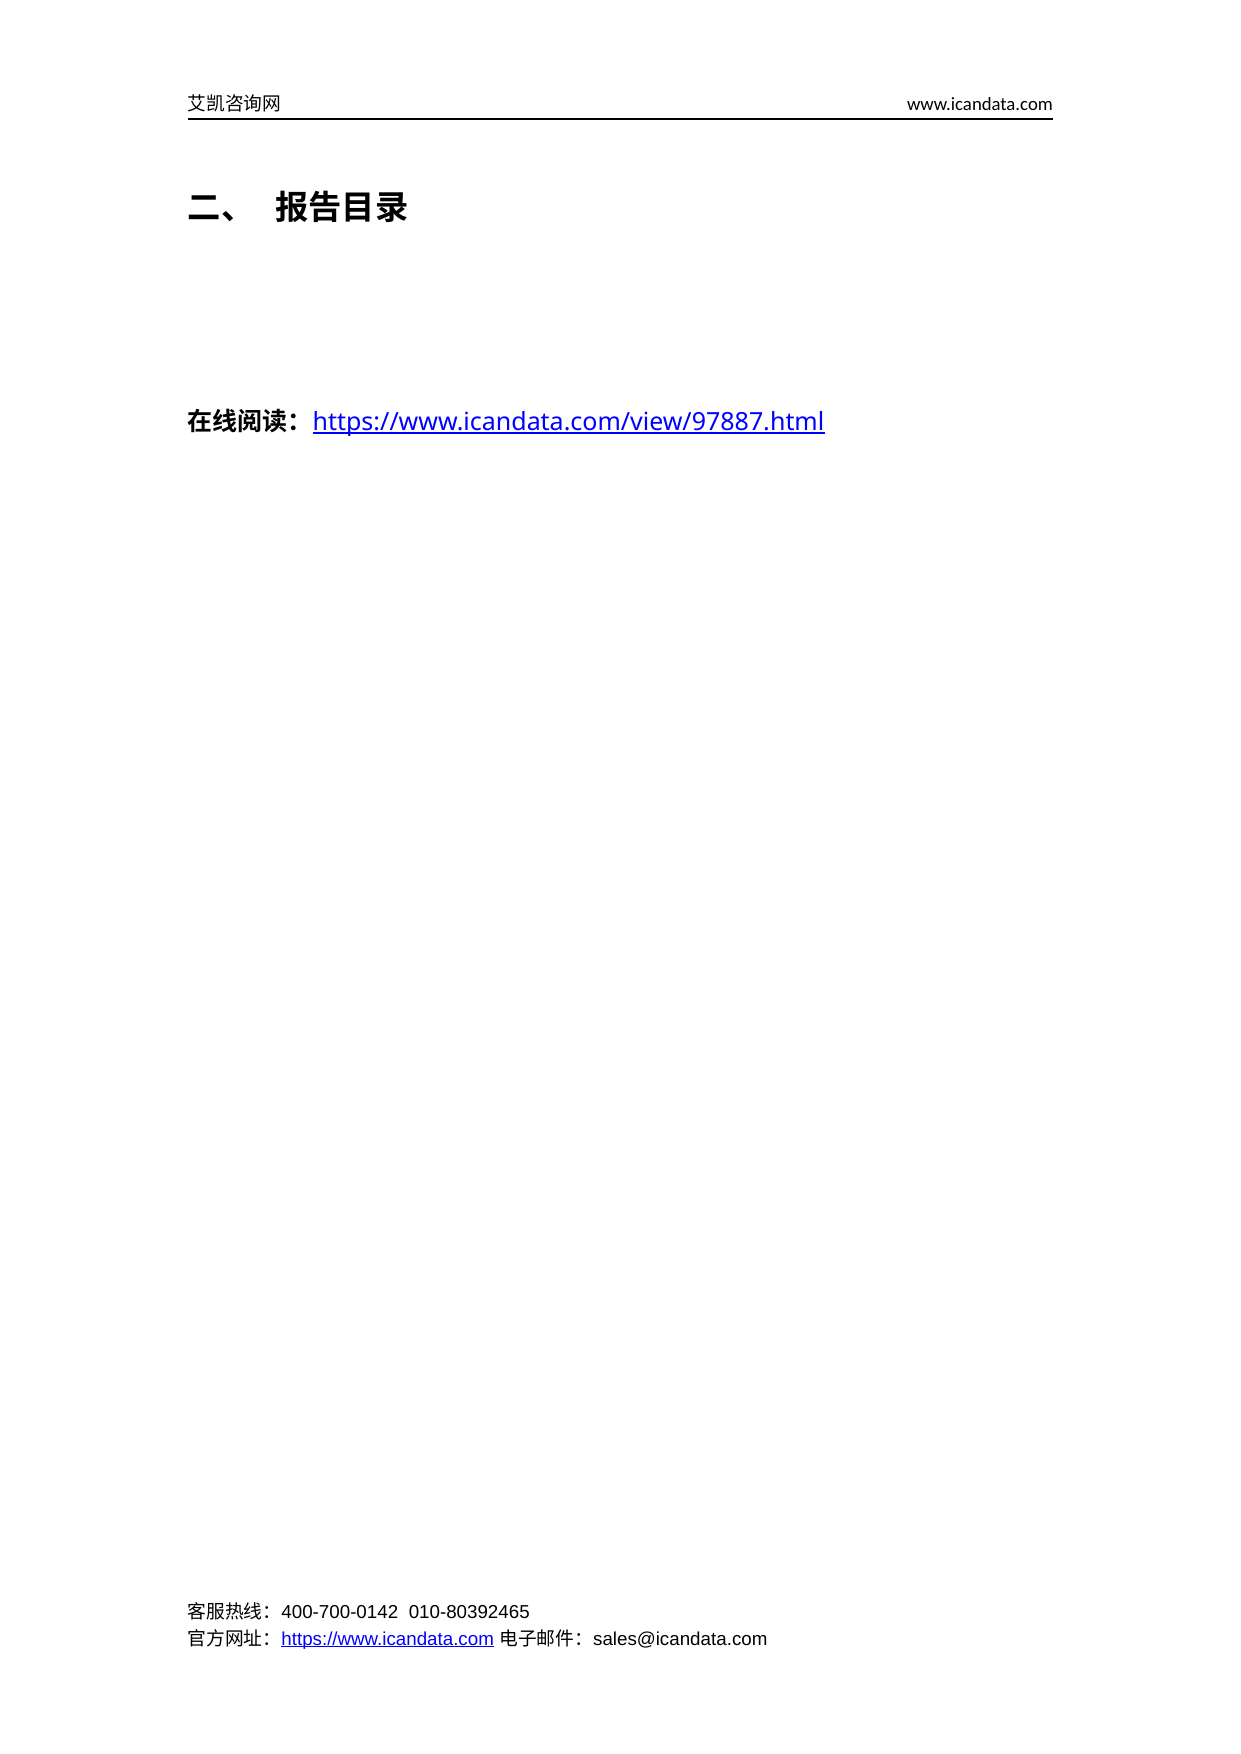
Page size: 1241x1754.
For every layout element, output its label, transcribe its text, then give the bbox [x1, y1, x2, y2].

subtitle 报告目录 [187, 172, 1053, 237]
text 在线阅读：https://www.icandata.com/view/97887.html [187, 387, 1053, 452]
